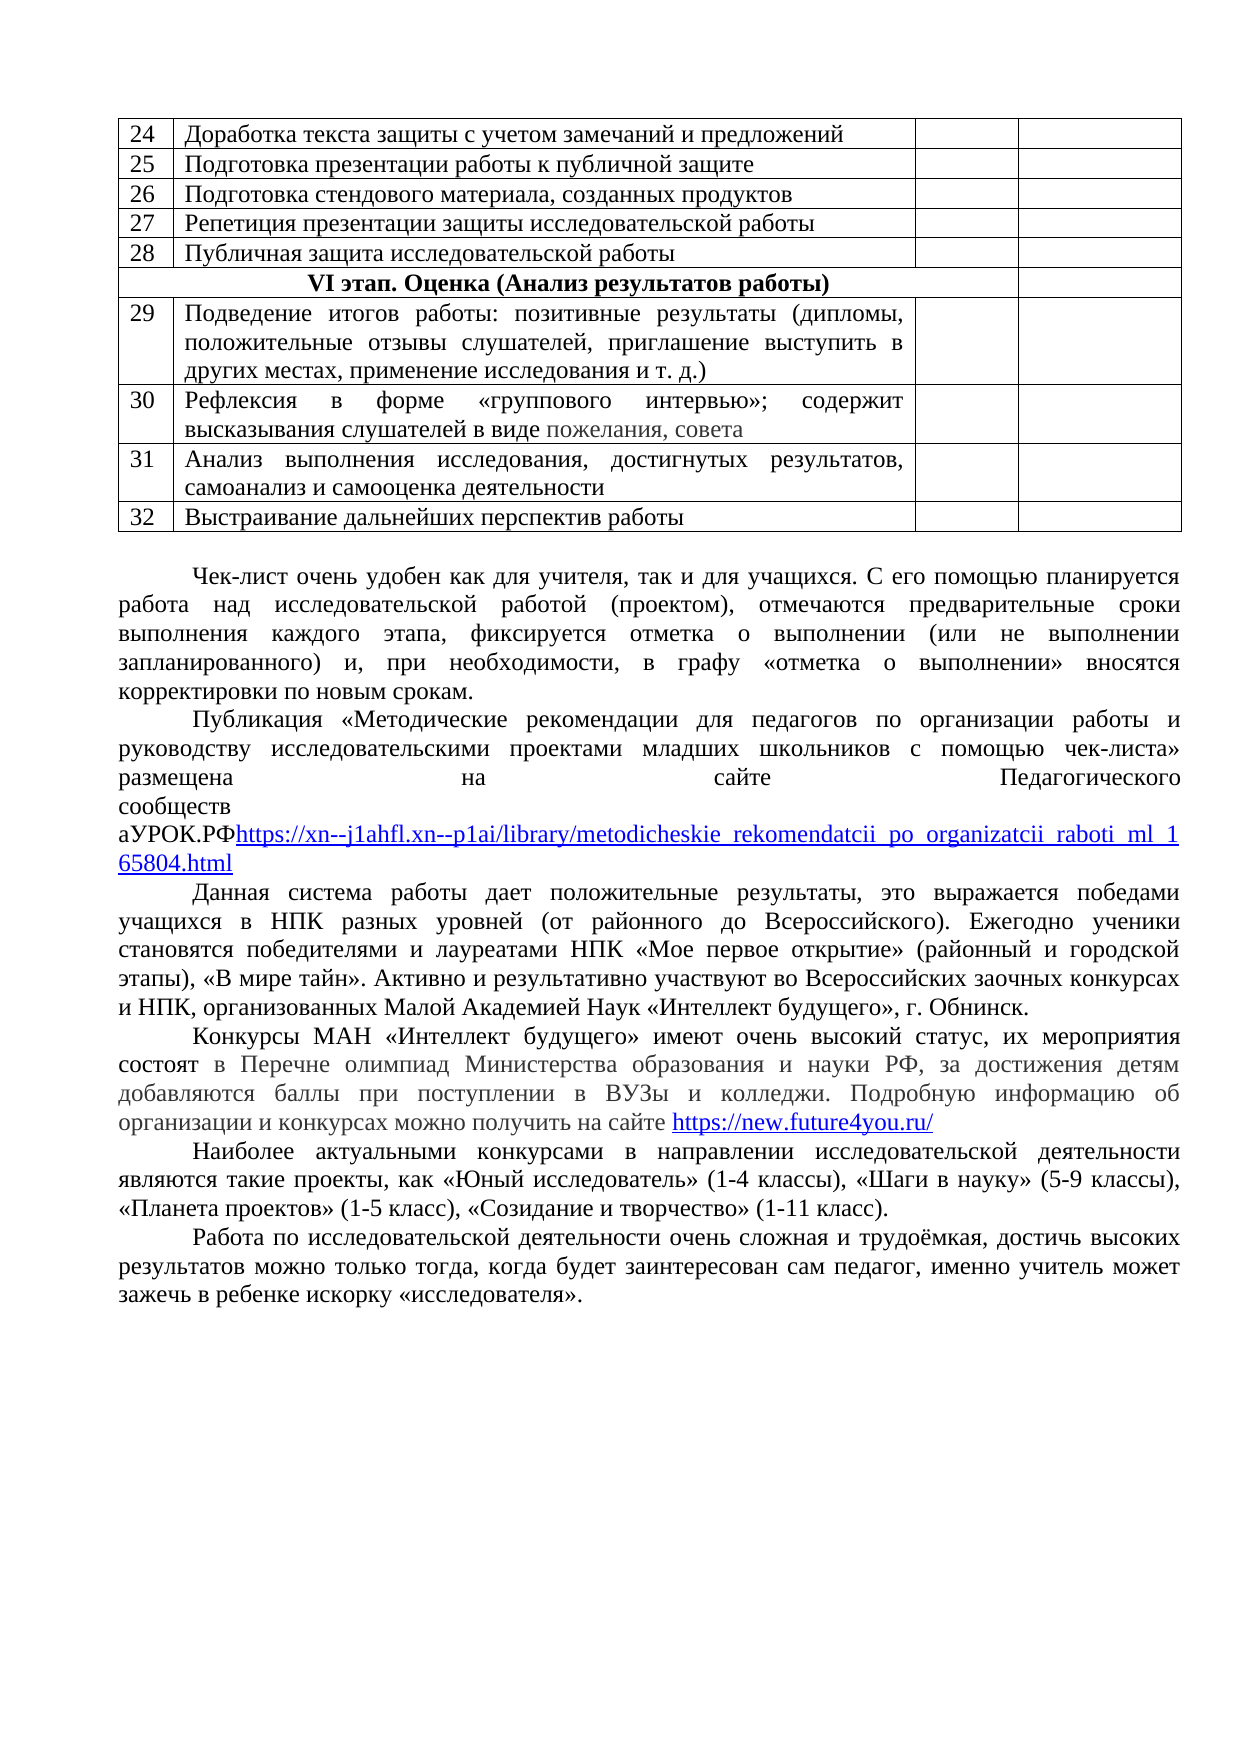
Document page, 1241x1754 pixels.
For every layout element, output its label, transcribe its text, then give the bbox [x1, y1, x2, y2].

table_cell [1019, 385, 1181, 443]
table_cell [1019, 444, 1181, 501]
table_cell 25 [119, 149, 173, 178]
text Конкурсы МАН «Интеллект будущего» имеют очень высокий статус, их мероприятия состоят в Перечне олимпиад Министерства образования и науки РФ, за достижения детям добавляются баллы при поступлении в ВУЗы и колледжи. Подробную информацию об организации и конкурсах можно получить на сайте https://new.future4you.ru/ [118, 1021, 1181, 1078]
table_cell [916, 238, 1018, 267]
table_cell [1019, 502, 1181, 531]
table_cell [1019, 119, 1181, 148]
table_cell [916, 179, 1018, 207]
text Данная система работы дает положительные результаты, это выражается победами учащихся в НПК разных уровней (от районного до Всероссийского). Ежегодно ученики становятся победителями и лауреатами НПК «Мое первое открытие» (районный и городской этапы), «В мире тайн». Активно и результативно участвуют во Всероссийских заочных конкурсах и НПК, организованных Малой Академией Наук «Интеллект будущего», г. Обнинск. [118, 877, 1181, 1021]
table_cell Публичная защита исследовательской работы [174, 238, 915, 267]
table_cell 29 [119, 298, 173, 384]
text Чек-лист очень удобен как для учителя, так и для учащихся. С его помощью планируется работа над исследовательской работой (проектом), отмечаются предварительные сроки выполнения каждого этапа, фиксируется отметка о выполнении (или не выполнении запланированного) и, при необходимости, в графу «отметка о выполнении» вносятся корректировки по новым срокам. [118, 561, 1181, 704]
text Наиболее актуальными конкурсами в направлении исследовательской деятельности являются такие проекты, как «Юный исследователь» (1-4 классы), «Шаги в науку» (5-9 классы), «Планета проектов» (1-5 класс), «Созидание и творчество» (1-11 класс). [118, 1136, 1181, 1222]
table_cell 26 [119, 179, 173, 207]
text Публикация «Методические рекомендации для педагогов по организации работы и руководству исследовательскими проектами младших школьников с помощью чек-листа» размещена на сайте Педагогического сообществаУРОК.РФhttps://xn--j1ahfl.xn--p1ai/library/metodicheskie_rekomendatcii_po_organizatcii_raboti_ml_165804.html [118, 704, 1181, 877]
table_cell [1019, 268, 1181, 297]
table_cell [1019, 298, 1181, 384]
table_cell VІ этап. Оценка (Анализ результатов работы) [119, 268, 1018, 297]
text Работа по исследовательской деятельности очень сложная и трудоёмкая, достичь высоких результатов можно только тогда, когда будет заинтересован сам педагог, именно учитель может зажечь в ребенке искорку «исследователя». [118, 1222, 1181, 1308]
table_cell [916, 444, 1018, 501]
table_cell Выстраивание дальнейших перспектив работы [174, 502, 915, 531]
table_cell [916, 209, 1018, 237]
table_cell 24 [119, 119, 173, 148]
table_cell [1019, 179, 1181, 207]
table_cell [916, 502, 1018, 531]
table_cell Подготовка презентации работы к публичной защите [174, 149, 915, 178]
table_cell 30 [119, 385, 173, 443]
table_cell Анализ выполнения исследования, достигнутых результатов, самоанализ и самооценка деятельности [174, 444, 915, 501]
table_cell [916, 298, 1018, 384]
table_cell Подведение итогов работы: позитивные результаты (дипломы, положительные отзывы слушателей, приглашение выступить в других местах, применение исследования и т. д.) [174, 298, 915, 384]
table_cell [1019, 149, 1181, 178]
table_cell [916, 385, 1018, 443]
table_cell Рефлексия в форме «группового интервью»; содержит высказывания слушателей в виде пожелания, совета [174, 385, 915, 443]
table_cell [1019, 238, 1181, 267]
table_cell [916, 119, 1018, 148]
table_cell [916, 149, 1018, 178]
table_cell 32 [119, 502, 173, 531]
table_cell [1019, 209, 1181, 237]
table_cell 27 [119, 209, 173, 237]
table_cell Подготовка стендового материала, созданных продуктов [174, 179, 915, 207]
table_cell Репетиция презентации защиты исследовательской работы [174, 209, 915, 237]
table_cell 28 [119, 238, 173, 267]
table_cell 31 [119, 444, 173, 501]
table_cell Доработка текста защиты с учетом замечаний и предложений [174, 119, 915, 148]
